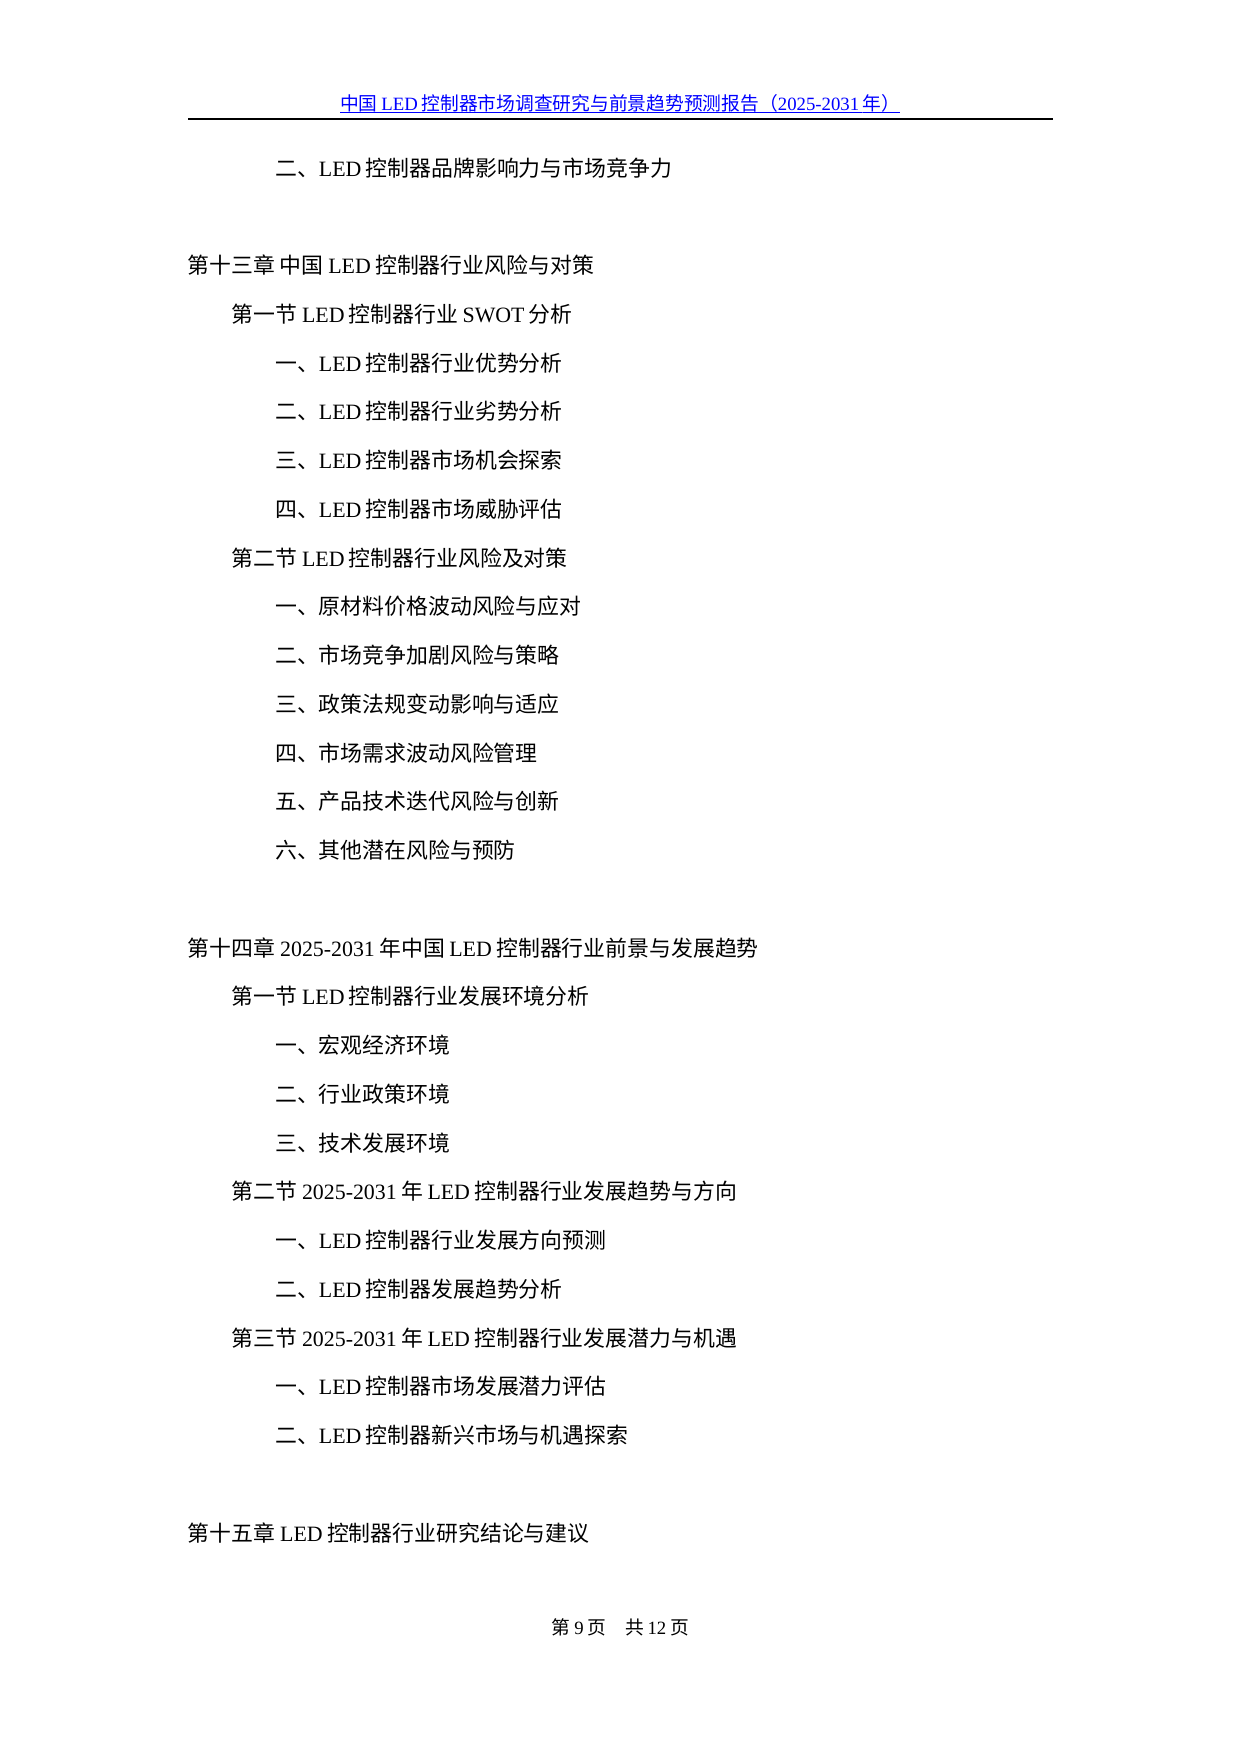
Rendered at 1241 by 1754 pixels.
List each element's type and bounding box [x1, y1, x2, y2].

text [187, 150, 1053, 1548]
